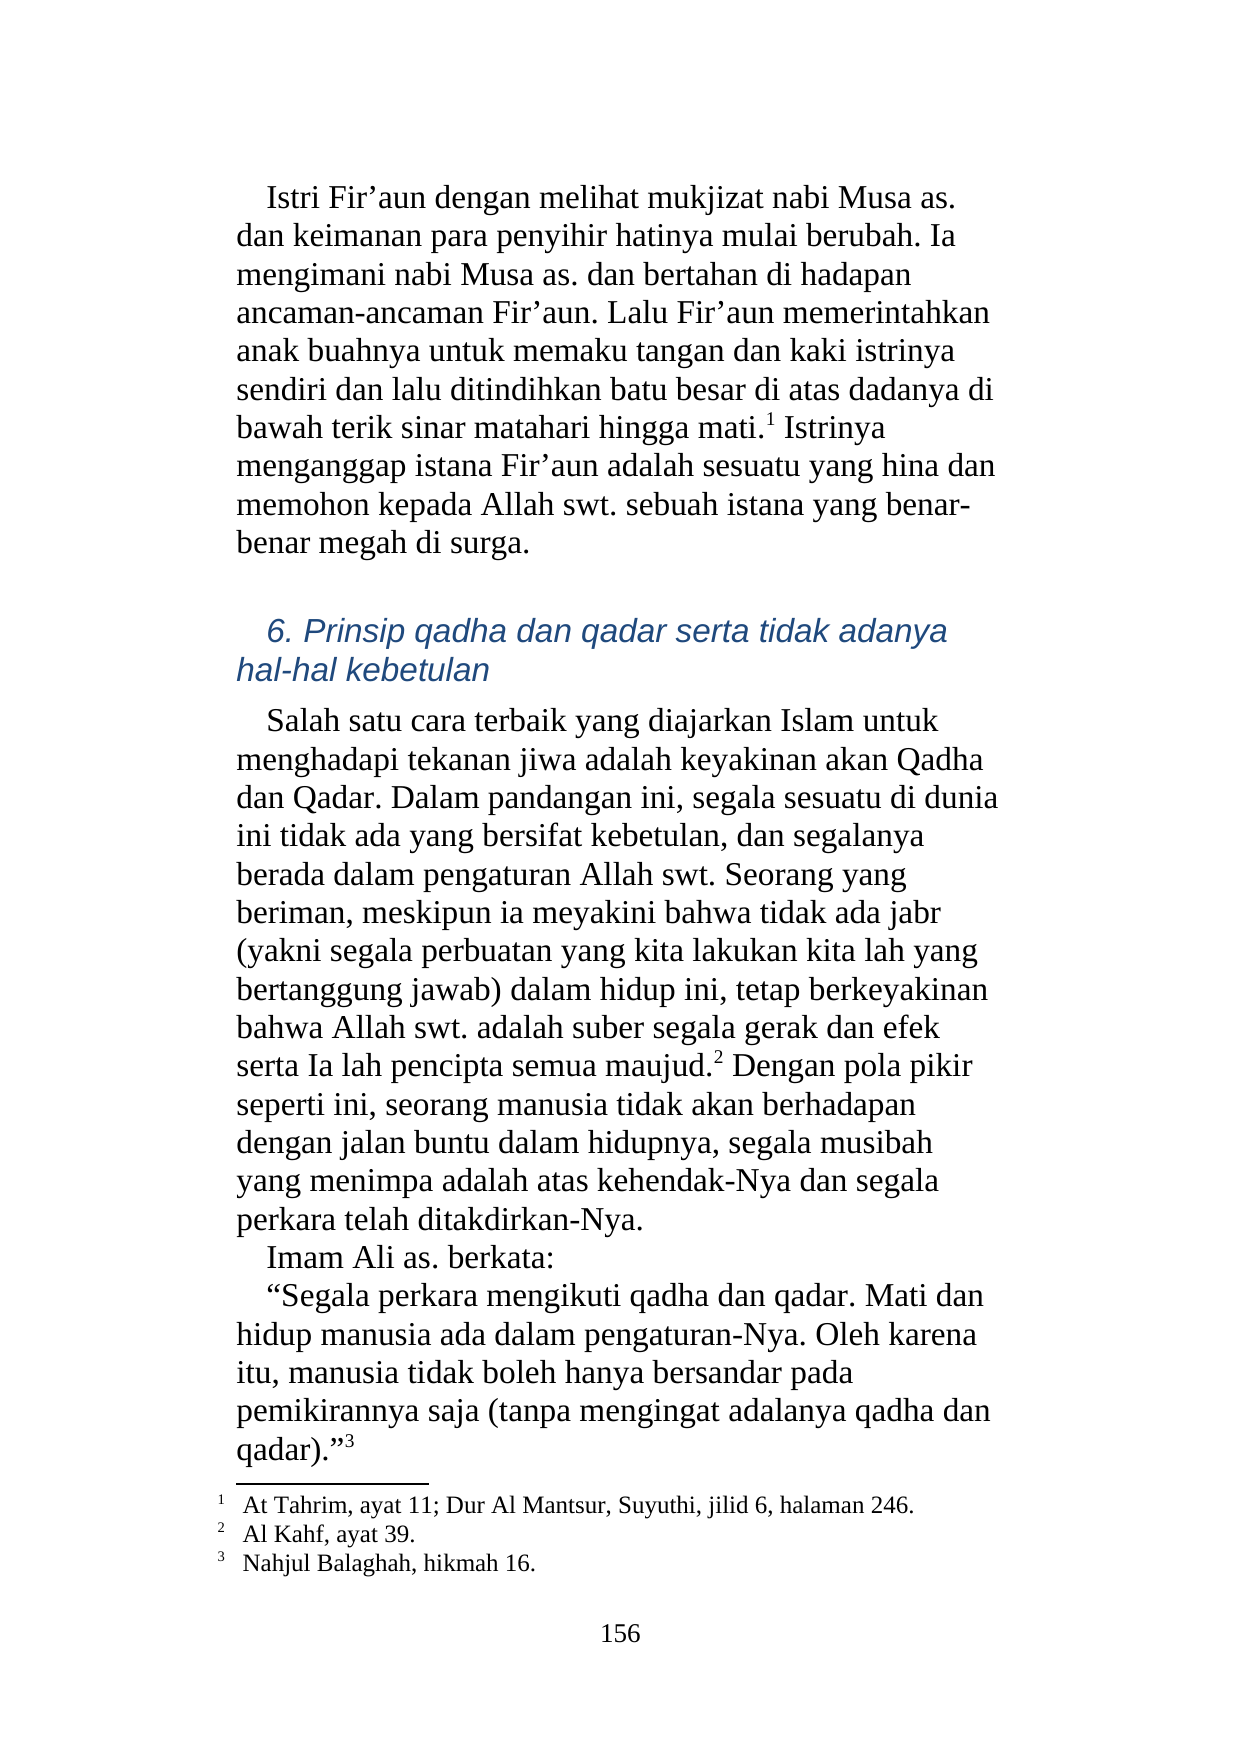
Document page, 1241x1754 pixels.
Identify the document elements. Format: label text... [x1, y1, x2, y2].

subtitle 6. Prinsip qadha dan qadar serta tidak adanya hal-hal kebetulan [236, 611, 1004, 688]
text “Segala perkara mengikuti qadha dan qadar. Mati dan hidup manusia ada dalam pengaturan-Nya. Oleh karena itu, manusia tidak boleh hanya bersandar pada pemikirannya saja (tanpa mengingat adalanya qadha dan qadar).” [236, 1276, 1004, 1467]
text Salah satu cara terbaik yang diajarkan Islam untuk menghadapi tekanan jiwa adalah keyakinan akan Qadha dan Qadar. Dalam pandangan ini, segala sesuatu di dunia ini tidak ada yang bersifat kebetulan, dan segalanya berada dalam pengaturan Allah swt. Seorang yang beriman, meskipun ia meyakini bahwa tidak ada jabr (yakni segala perbuatan yang kita lakukan kita lah yang bertanggung jawab) dalam hidup ini, tetap berkeyakinan bahwa Allah swt. adalah suber segala gerak dan efek serta Ia lah pencipta semua maujud. Dengan pola pikir seperti ini, seorang manusia tidak akan berhadapan dengan jalan buntu dalam hidupnya, segala musibah yang menimpa adalah atas kehendak-Nya dan segala perkara telah ditakdirkan-Nya. [236, 701, 1004, 1237]
text Imam Ali as. berkata: [236, 1237, 1004, 1276]
text Istri Fir’aun dengan melihat mukjizat nabi Musa as. dan keimanan para penyihir hatinya mulai berubah. Ia mengimani nabi Musa as. dan bertahan di hadapan ancaman-ancaman Fir’aun. Lalu Fir’aun memerintahkan anak buahnya untuk memaku tangan dan kaki istrinya sendiri dan lalu ditindihkan batu besar di atas dadanya di bawah terik sinar matahari hingga mati. Istrinya menganggap istana Fir’aun adalah sesuatu yang hina dan memohon kepada Allah swt. sebuah istana yang benar-benar megah di surga. [236, 177, 1004, 561]
